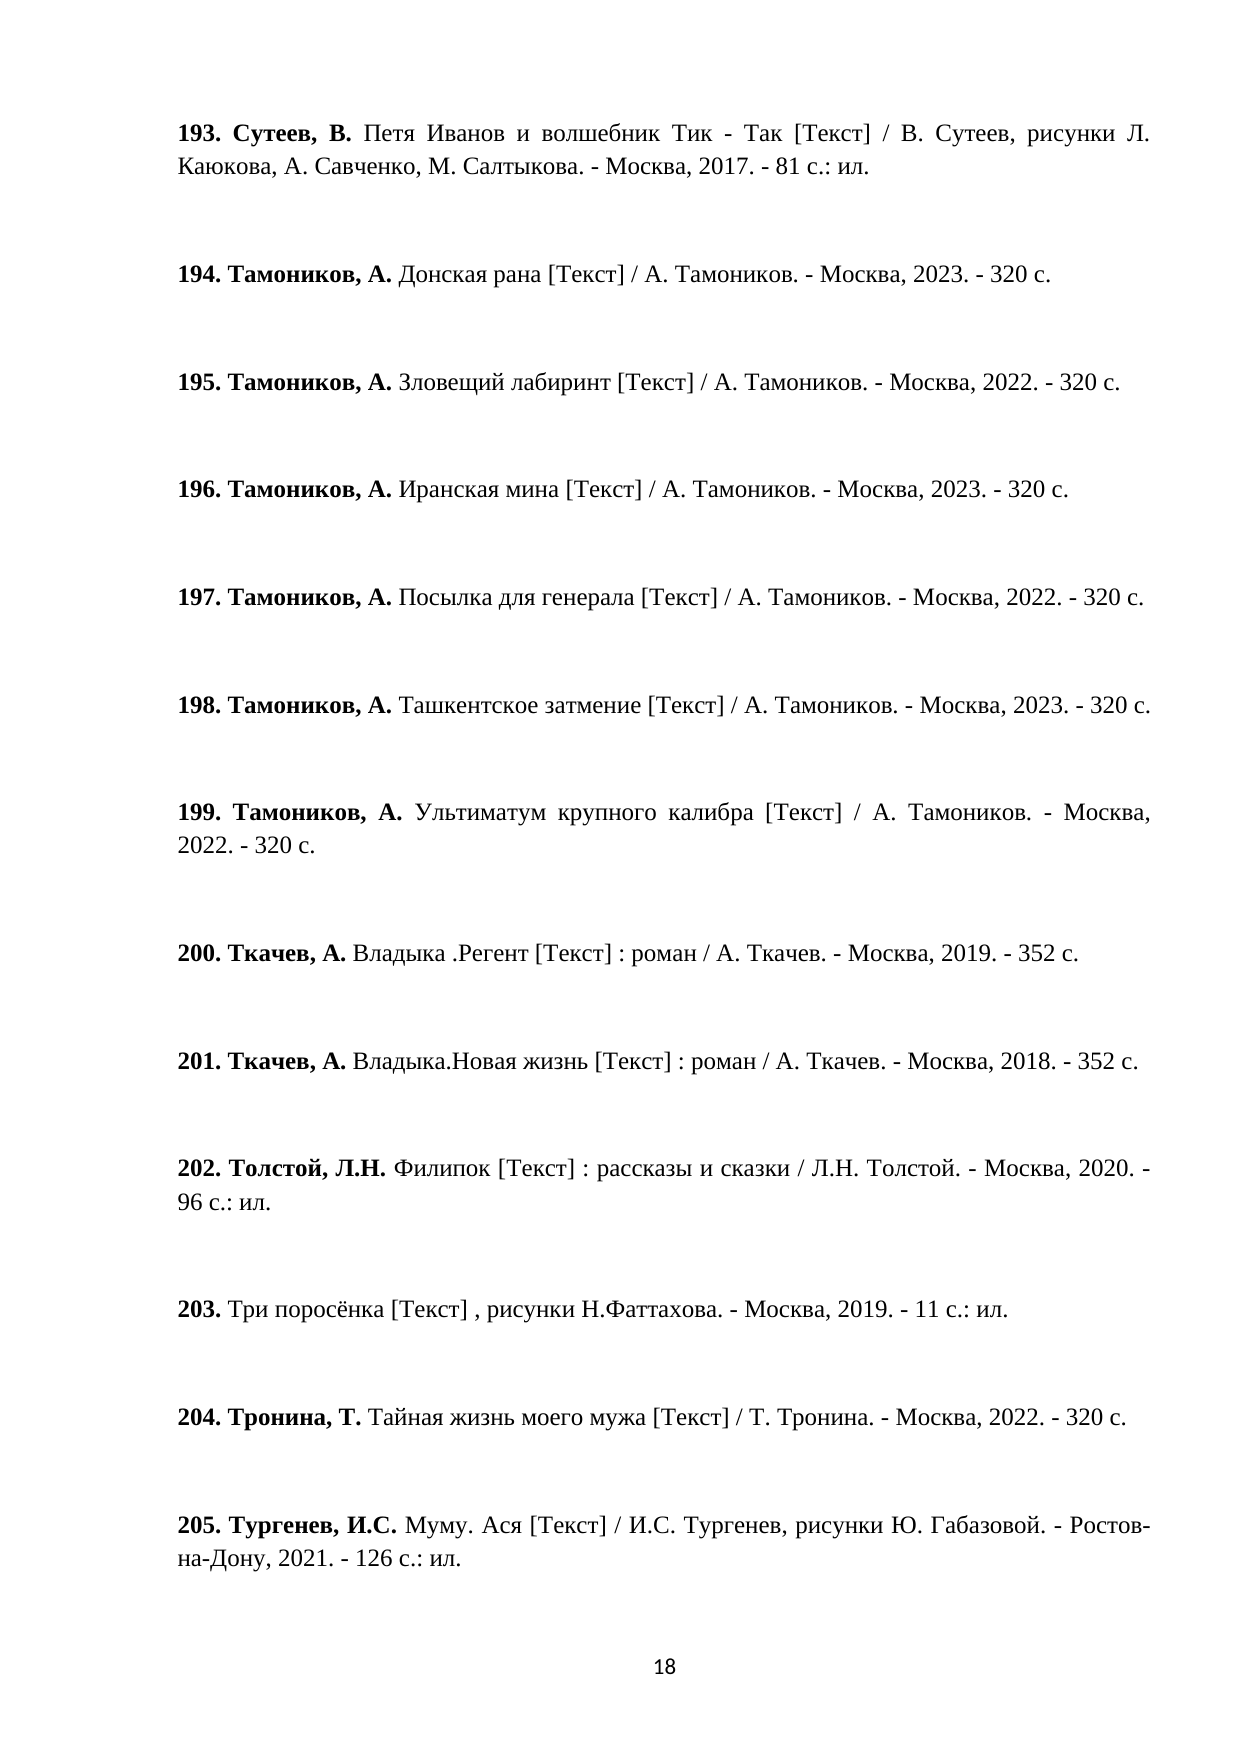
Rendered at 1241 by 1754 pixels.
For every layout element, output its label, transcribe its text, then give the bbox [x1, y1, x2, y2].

text 200. Ткачев, А. Владыка .Регент [Текст] : роман / А. Ткачев. - Москва, 2019. - 352 с. [177, 938, 1152, 967]
text 202. Толстой, Л.Н. Филипок [Текст] : рассказы и сказки / Л.Н. Толстой. - Москва, 2020. - 96 с.: ил. [177, 1153, 1152, 1215]
text 203. Три поросёнка [Текст] , рисунки Н.Фаттахова. - Москва, 2019. - 11 с.: ил. [177, 1294, 1152, 1323]
text 195. Тамоников, А. Зловещий лабиринт [Текст] / А. Тамоников. - Москва, 2022. - 320 с. [177, 367, 1152, 395]
text 193. Сутеев, В. Петя Иванов и волшебник Тик - Так [Текст] / В. Сутеев, рисунки Л. Каюкова, А. Савченко, М. Салтыкова. - Москва, 2017. - 81 с.: ил. [177, 118, 1152, 180]
text 201. Ткачев, А. Владыка.Новая жизнь [Текст] : роман / А. Ткачев. - Москва, 2018. - 352 с. [177, 1046, 1152, 1074]
text 196. Тамоников, А. Иранская мина [Текст] / А. Тамоников. - Москва, 2023. - 320 с. [177, 474, 1152, 503]
text 204. Тронина, Т. Тайная жизнь моего мужа [Текст] / Т. Тронина. - Москва, 2022. - 320 с. [177, 1402, 1152, 1431]
text 194. Тамоников, А. Донская рана [Текст] / А. Тамоников. - Москва, 2023. - 320 с. [177, 259, 1152, 288]
text 199. Тамоников, А. Ультиматум крупного калибра [Текст] / А. Тамоников. - Москва, 2022. - 320 с. [177, 797, 1152, 859]
text 198. Тамоников, А. Ташкентское затмение [Текст] / А. Тамоников. - Москва, 2023. - 320 с. [177, 690, 1152, 718]
text 197. Тамоников, А. Посылка для генерала [Текст] / А. Тамоников. - Москва, 2022. - 320 с. [177, 582, 1152, 611]
text 205. Тургенев, И.С. Муму. Ася [Текст] / И.С. Тургенев, рисунки Ю. Габазовой. - Ростов-на-Дону, 2021. - 126 с.: ил. [177, 1510, 1152, 1571]
